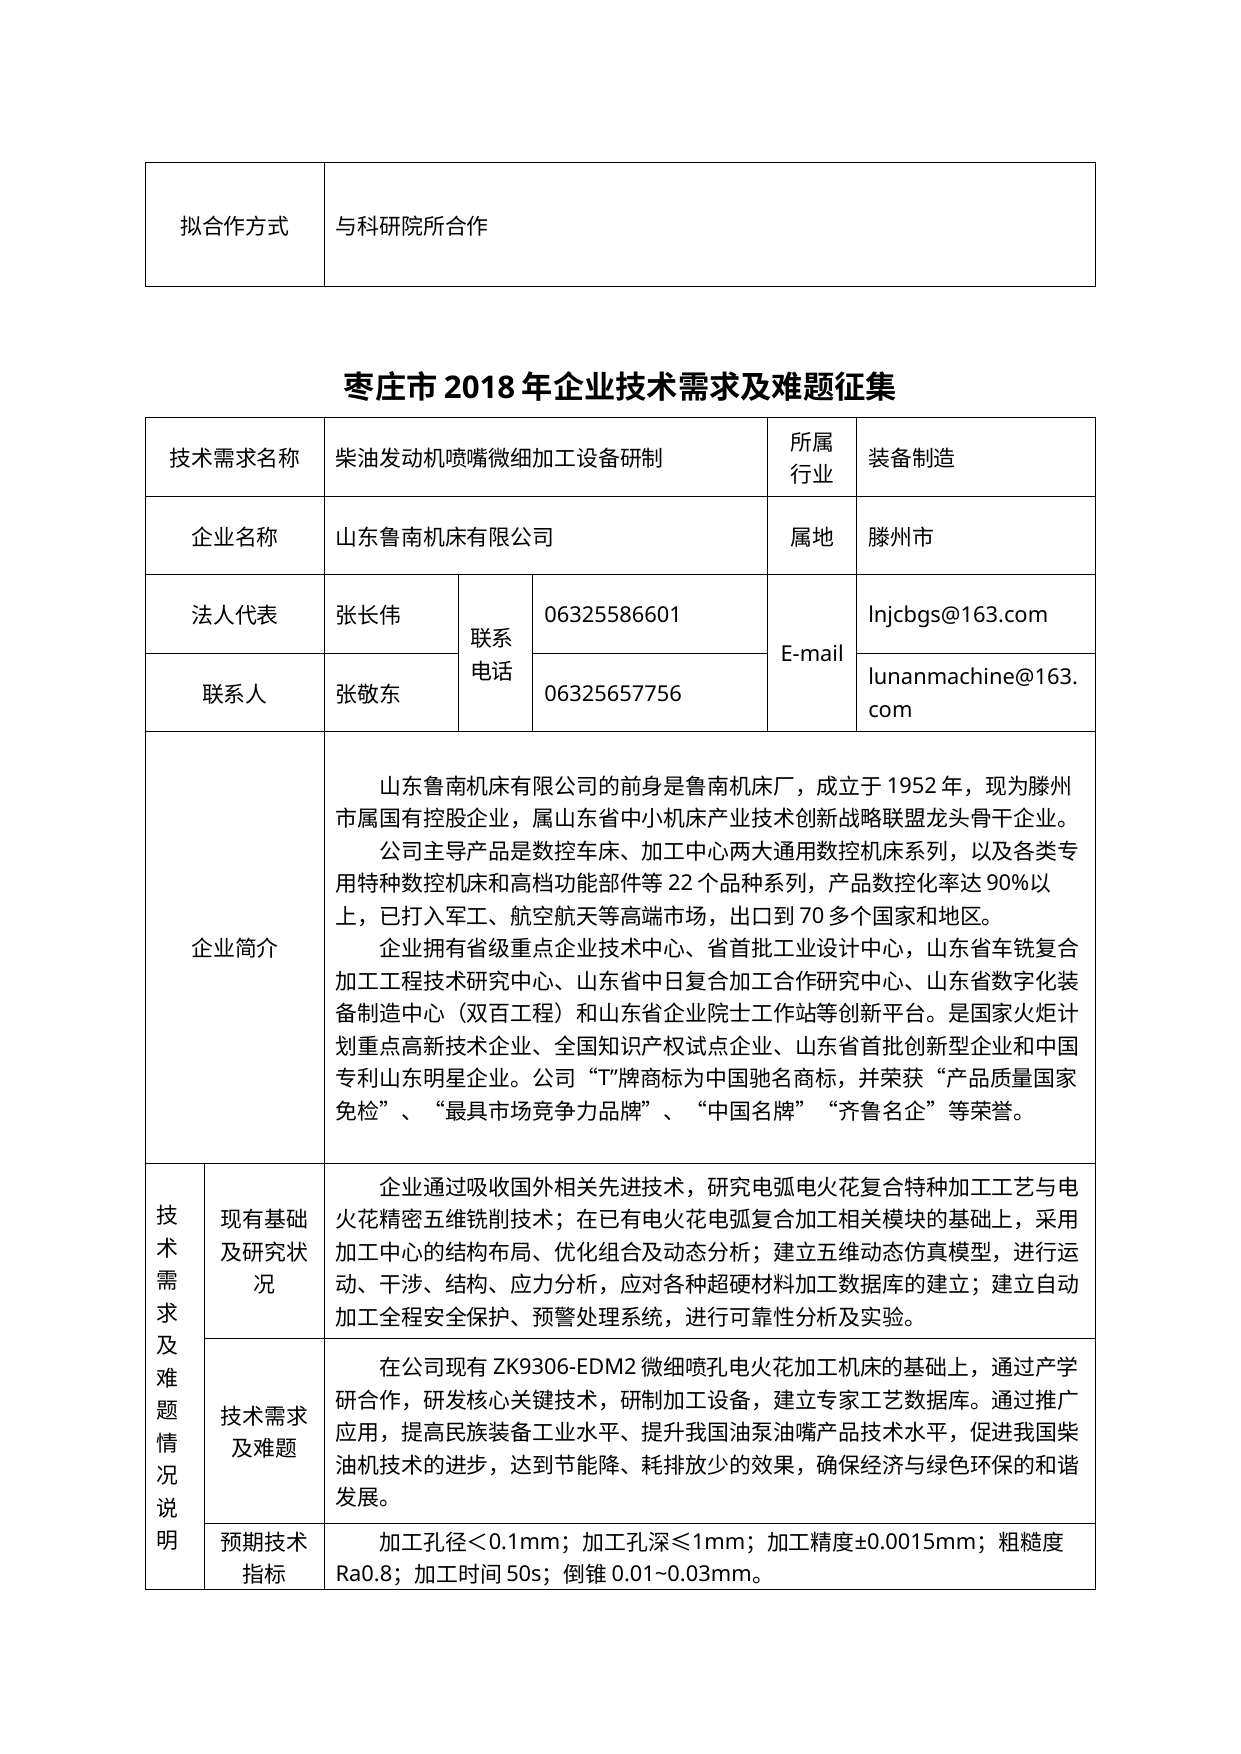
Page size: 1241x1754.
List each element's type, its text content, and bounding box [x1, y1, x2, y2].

table_cell 预期技术指标 [205, 1524, 324, 1589]
table_header 技术需求名称 [146, 418, 324, 496]
table_cell 拟合作方式 [146, 163, 324, 286]
text 枣庄市2018年企业技术需求及难题征集 [187, 352, 1053, 417]
table_header 装备制造 [857, 418, 1095, 496]
table_cell 与科研院所合作 [325, 163, 1095, 286]
table_header 所属 行业 [768, 418, 856, 496]
table_cell 06325586601 [533, 575, 767, 653]
table_cell 在公司现有ZK9306-EDM2微细喷孔电火花加工机床的基础上，通过产学研合作，研发核心关键技术，研制加工设备，建立专家工艺数据库。通过推广应用，提高民族装备工业水平、提升我国油泵油嘴产品技术水平，促进我国柴油机技术的进步，达到节能降、耗排放少的效果，确保经济与绿色环保的和谐发展。 [325, 1339, 1095, 1523]
table_cell lnjcbgs@163.com [857, 575, 1095, 653]
table_cell 加工孔径＜0.1mm；加工孔深≤1mm；加工精度±0.0015mm；粗糙度Ra0.8；加工时间50s；倒锥0.01~0.03mm。 [325, 1524, 1095, 1589]
table_cell 联系人 [146, 654, 324, 731]
table_cell 企业名称 [146, 497, 324, 574]
table_cell lunanmachine@163.com [857, 654, 1095, 731]
table_cell 技术需求及难题 [205, 1339, 324, 1523]
table_cell 技术需求及难题情况说明 [146, 1164, 204, 1589]
table_cell 山东鲁南机床有限公司的前身是鲁南机床厂，成立于1952年，现为滕州市属国有控股企业，属山东省中小机床产业技术创新战略联盟龙头骨干企业。 公司主导产品是数控车床、加工中心两大通用数控机床系列，以及各类专用特种数控机床和高档功能部件等22个品种系列，产品数控化率达90%以上，已打入军工、航空航天等高端市场，出口到70多个国家和地区。 企业拥有省级重点企业技术中心、省首批工业设计中心，山东省车铣复合加工工程技术研究中心、山东省中日复合加工合作研究中心、山东省数字化装备制造中心（双百工程）和山东省企业院士工作站等创新平台。是国家火炬计划重点高新技术企业、全国知识产权试点企业、山东省首批创新型企业和中国专利山东明星企业。公司“T”牌商标为中国驰名商标，并荣获“产品质量国家免检”、“最具市场竞争力品牌”、“中国名牌”“齐鲁名企”等荣誉。 [325, 732, 1095, 1162]
table_cell 企业简介 [146, 732, 324, 1162]
table_cell 山东鲁南机床有限公司 [325, 497, 767, 574]
table_cell 06325657756 [533, 654, 767, 731]
table_header 柴油发动机喷嘴微细加工设备研制 [325, 418, 767, 496]
table_cell 滕州市 [857, 497, 1095, 574]
table_cell 联系 电话 [459, 575, 532, 731]
table_cell 现有基础及研究状况 [205, 1164, 324, 1338]
table_cell 张敬东 [325, 654, 458, 731]
table_cell 企业通过吸收国外相关先进技术，研究电弧电火花复合特种加工工艺与电火花精密五维铣削技术；在已有电火花电弧复合加工相关模块的基础上，采用加工中心的结构布局、优化组合及动态分析；建立五维动态仿真模型，进行运动、干涉、结构、应力分析，应对各种超硬材料加工数据库的建立；建立自动加工全程安全保护、预警处理系统，进行可靠性分析及实验。 [325, 1164, 1095, 1338]
table_cell 属地 [768, 497, 856, 574]
table_cell 法人代表 [146, 575, 324, 653]
table_cell 张长伟 [325, 575, 458, 653]
table_cell E-mail [768, 575, 856, 731]
